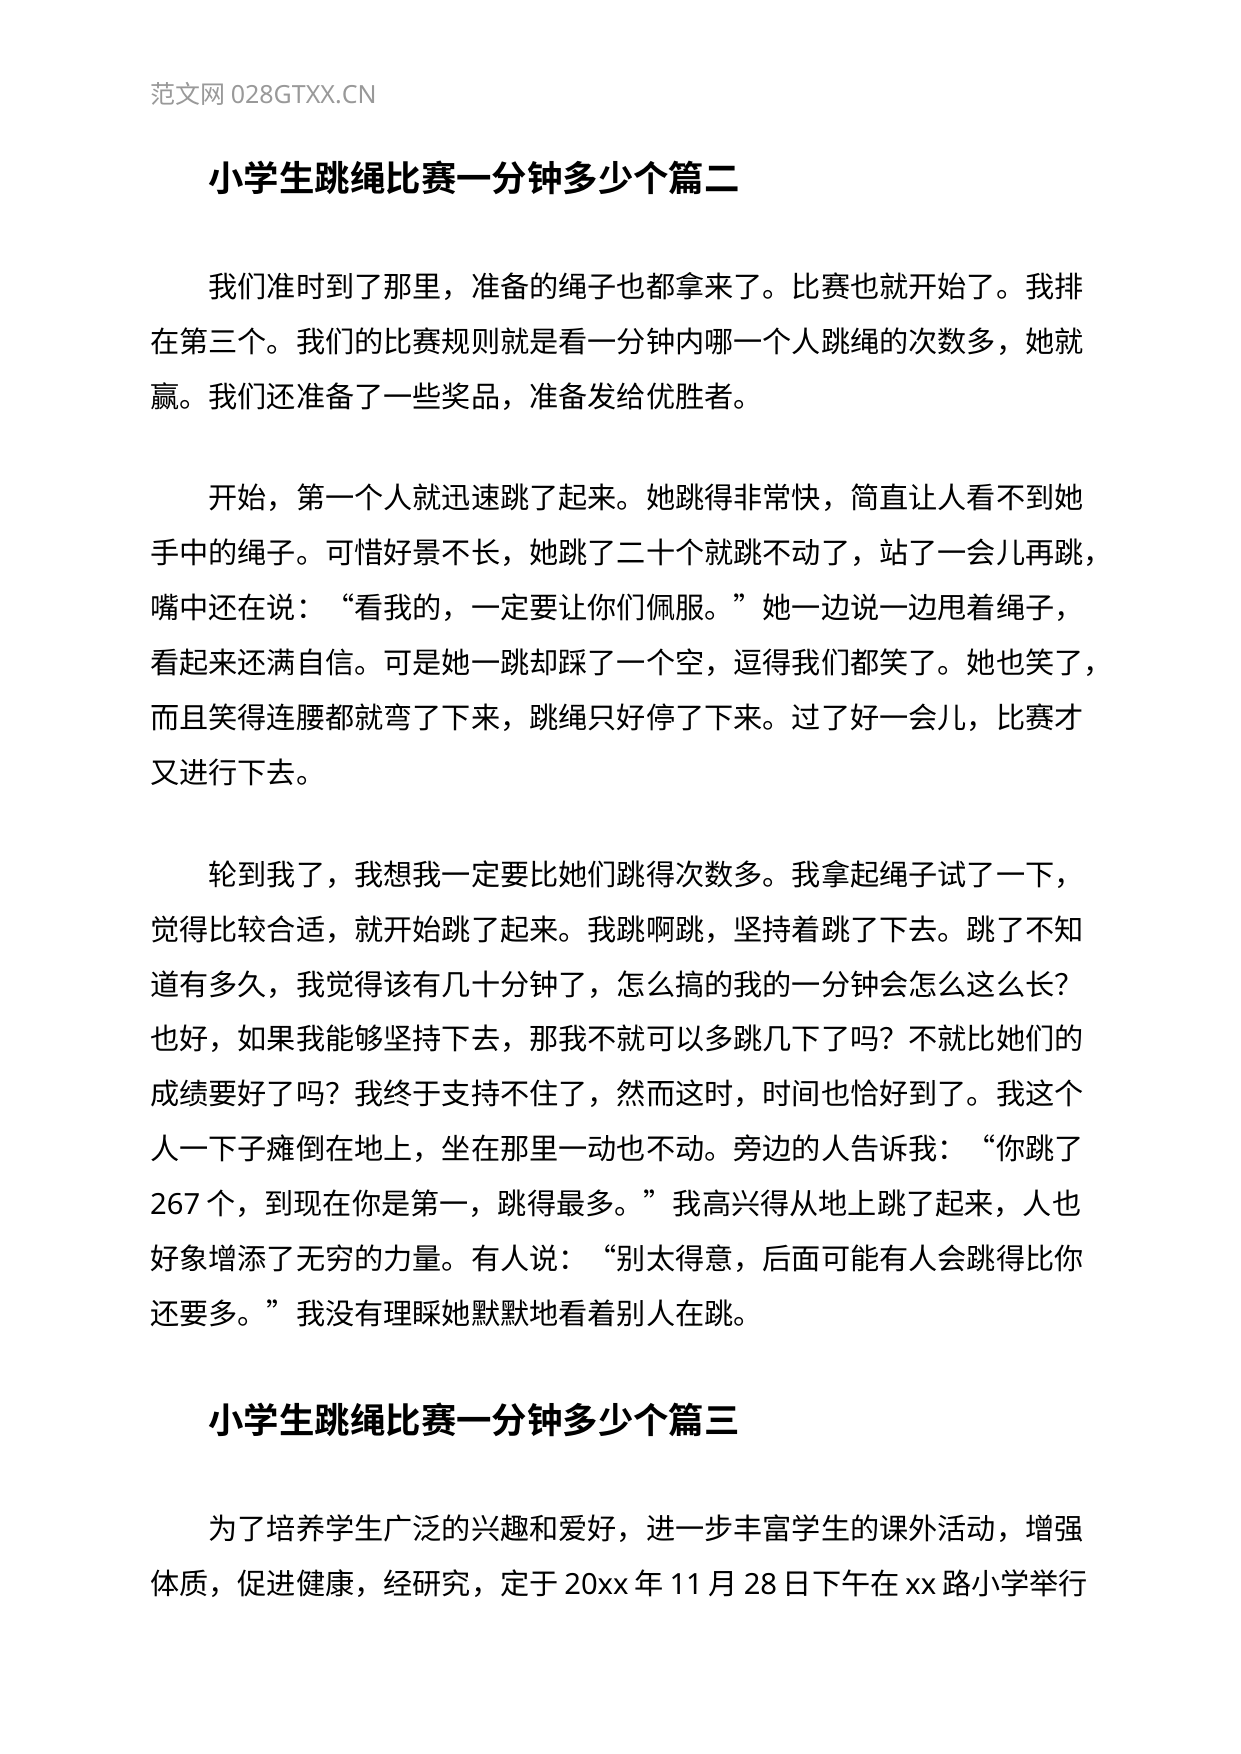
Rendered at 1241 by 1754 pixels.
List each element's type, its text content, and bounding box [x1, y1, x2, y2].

text 小学生跳绳比赛一分钟多少个篇二 [150, 150, 1090, 201]
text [150, 1506, 1090, 1603]
text 开始，第一个人就迅速跳了起来。她跳得非常快，简直让人看不到她手中的绳子。可惜好景不长，她跳了二十个就跳不动了，站了一会儿再跳，嘴中还在说：“看我的，一定要让你们佩服。”她一边说一边甩着绳子，看起来还满自信。可是她一跳却踩了一个空，逗得我们都笑了。她也笑了，而且笑得连腰都就弯了下来，跳绳只好停了下来。过了好一会儿，比赛才又进行下去。 [150, 475, 1090, 792]
text 我们准时到了那里，准备的绳子也都拿来了。比赛也就开始了。我排在第三个。我们的比赛规则就是看一分钟内哪一个人跳绳的次数多，她就赢。我们还准备了一些奖品，准备发给优胜者。 [150, 263, 1090, 416]
text 轮到我了，我想我一定要比她们跳得次数多。我拿起绳子试了一下，觉得比较合适，就开始跳了起来。我跳啊跳，坚持着跳了下去。跳了不知道有多久，我觉得该有几十分钟了，怎么搞的我的一分钟会怎么这么长？也好，如果我能够坚持下去，那我不就可以多跳几下了吗？不就比她们的成绩要好了吗？我终于支持不住了，然而这时，时间也恰好到了。我这个人一下子瘫倒在地上，坐在那里一动也不动。旁边的人告诉我：“你跳了267个，到现在你是第一，跳得最多。”我高兴得从地上跳了起来，人也好象增添了无穷的力量。有人说：“别太得意，后面可能有人会跳得比你还要多。”我没有理睬她默默地看着别人在跳。 [150, 851, 1090, 1333]
text 小学生跳绳比赛一分钟多少个篇三 [150, 1392, 1090, 1443]
